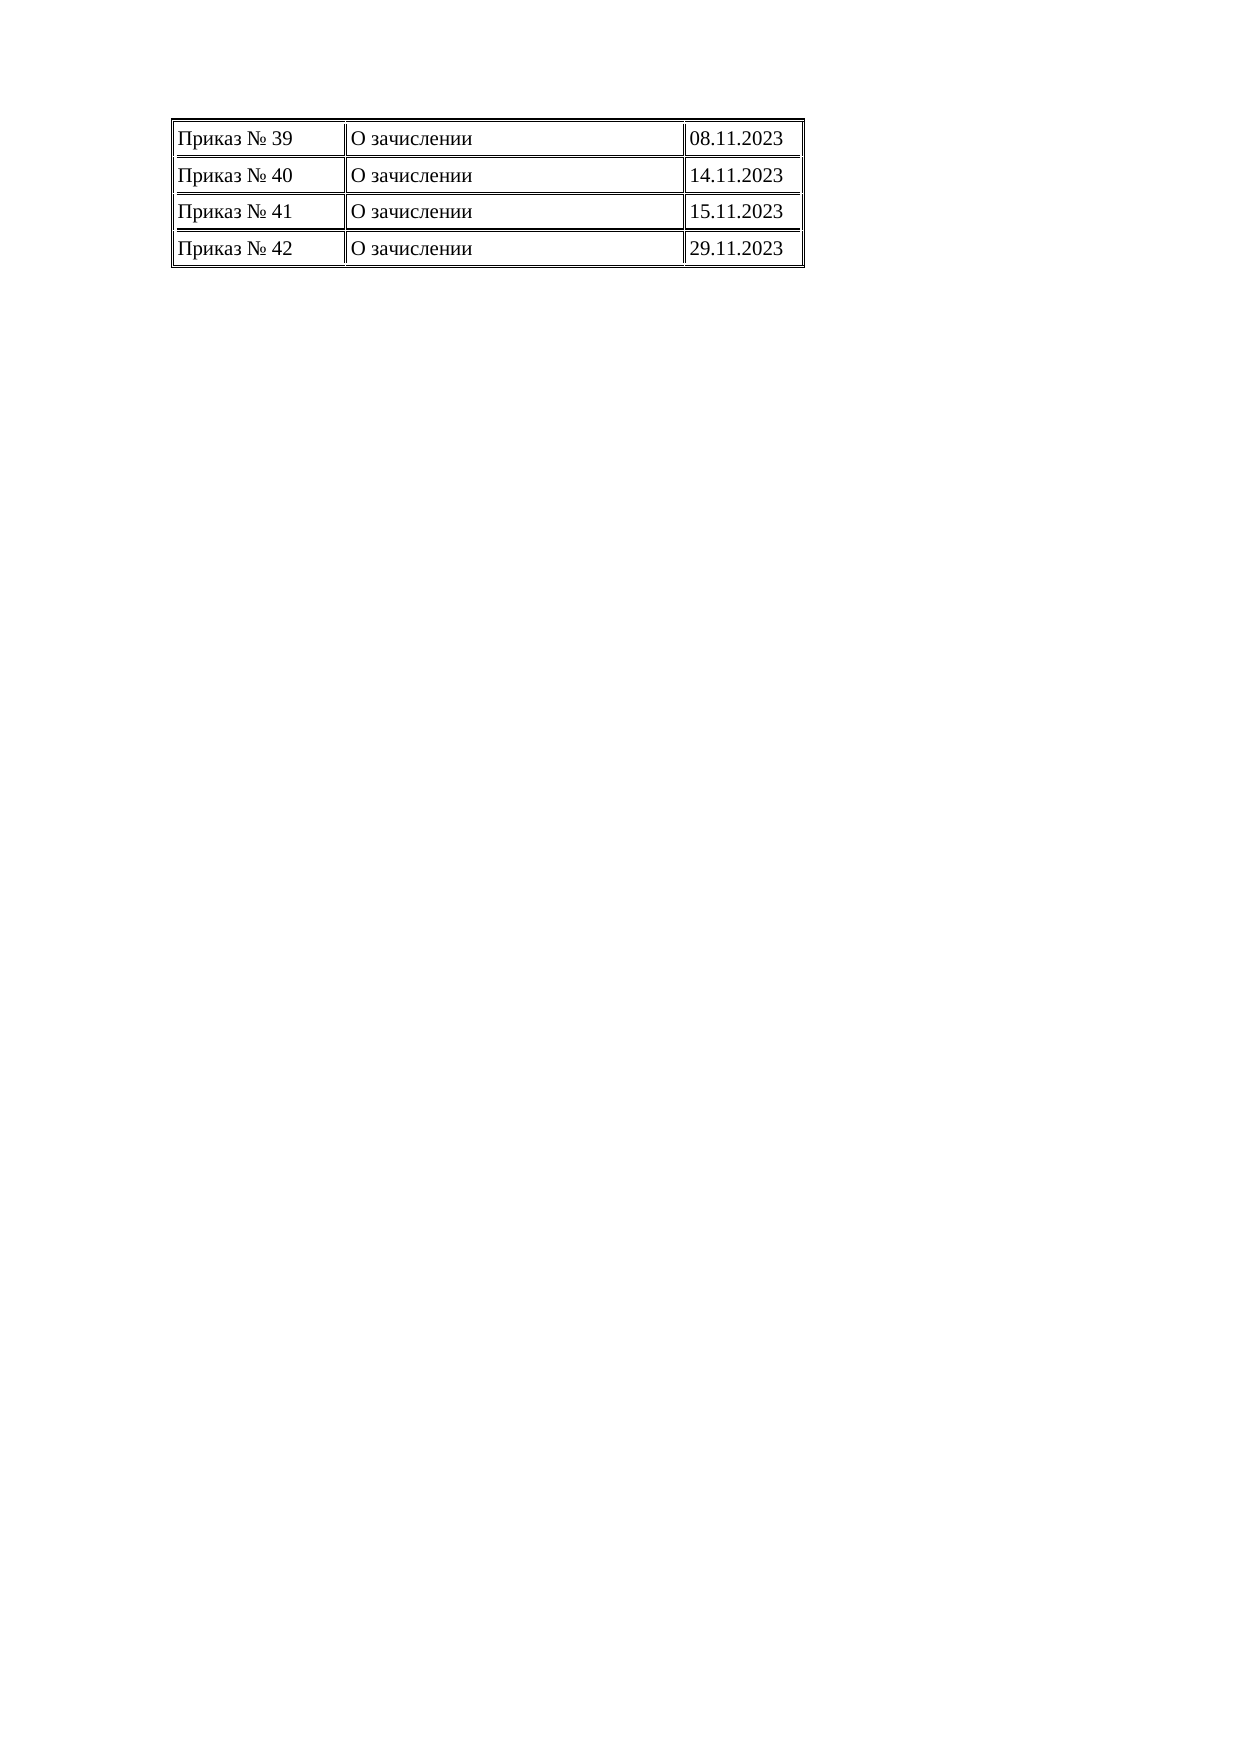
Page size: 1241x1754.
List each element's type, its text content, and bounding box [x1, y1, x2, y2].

table_cell 15.11.2023 [686, 191, 802, 228]
table_cell 08.11.2023 [685, 122, 802, 155]
table_cell О зачислении [346, 232, 685, 265]
table_cell О зачислении [347, 158, 683, 191]
table_cell Приказ № 39 [174, 122, 346, 155]
table_cell О зачислении [346, 122, 685, 155]
table_cell О зачислении [347, 195, 683, 228]
table_cell 14.11.2023 [685, 155, 803, 191]
table_cell 29.11.2023 [685, 228, 802, 265]
table_cell Приказ № 42 [174, 228, 346, 265]
table_cell Приказ № 41 [174, 191, 344, 228]
table_cell Приказ № 40 [173, 155, 346, 191]
